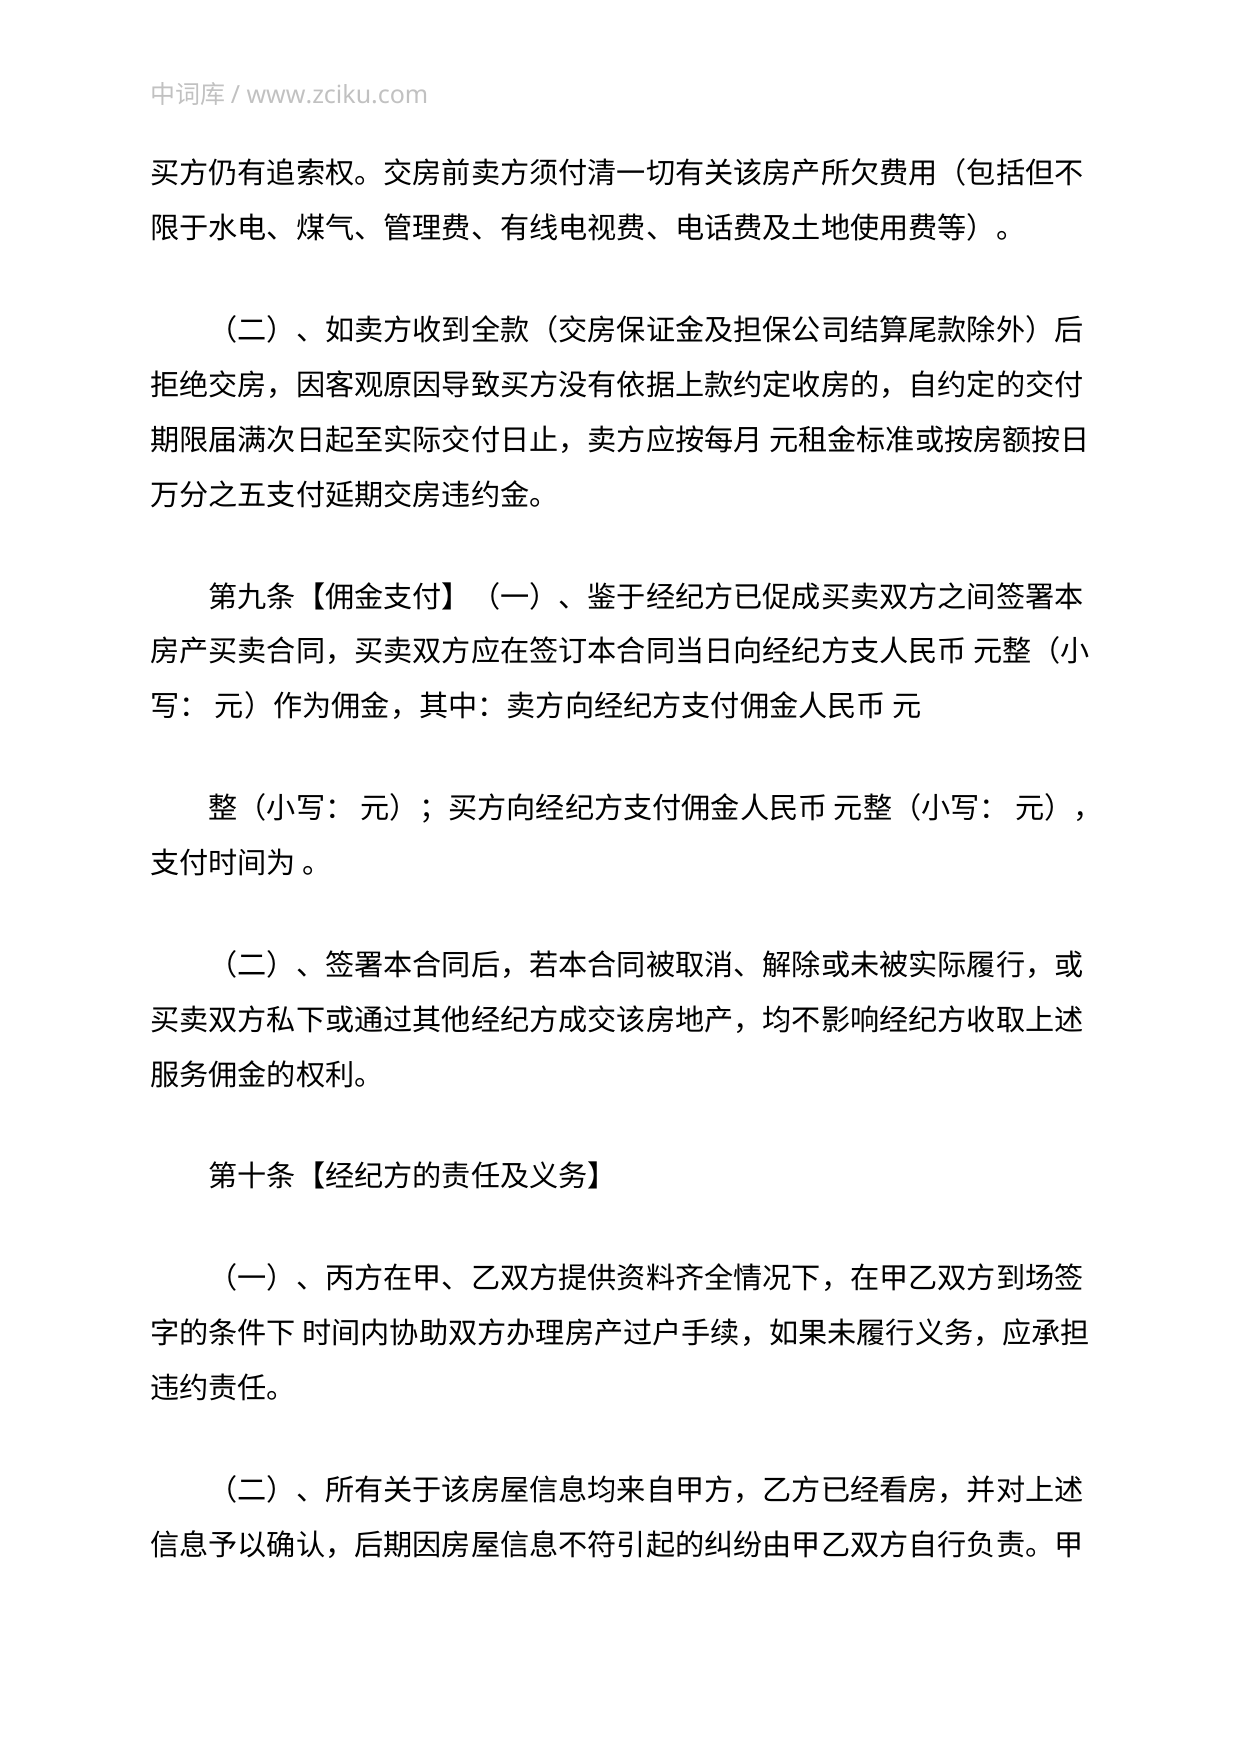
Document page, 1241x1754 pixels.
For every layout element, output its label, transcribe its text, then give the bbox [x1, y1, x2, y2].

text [150, 150, 1090, 247]
text 整（小写： 元）；买方向经纪方支付佣金人民币 元整（小写： 元），支付时间为 。 [150, 785, 1090, 882]
text （二）、签署本合同后，若本合同被取消、解除或未被实际履行，或买卖双方私下或通过其他经纪方成交该房地产，均不影响经纪方收取上述服务佣金的权利。 [150, 941, 1090, 1093]
text 第九条【佣金支付】（一）、鉴于经纪方已促成买卖双方之间签署本房产买卖合同，买卖双方应在签订本合同当日向经纪方支人民币 元整（小写： 元）作为佣金，其中：卖方向经纪方支付佣金人民币 元 [150, 573, 1090, 725]
text （一）、丙方在甲、乙双方提供资料齐全情况下，在甲乙双方到场签字的条件下 时间内协助双方办理房产过户手续，如果未履行义务，应承担 违约责任。 [150, 1255, 1090, 1407]
text （二）、如卖方收到全款（交房保证金及担保公司结算尾款除外）后拒绝交房，因客观原因导致买方没有依据上款约定收房的，自约定的交付期限届满次日起至实际交付日止，卖方应按每月 元租金标准或按房额按日万分之五支付延期交房违约金。 [150, 307, 1090, 514]
text 第十条【经纪方的责任及义务】 [150, 1153, 1090, 1195]
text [150, 1466, 1090, 1563]
